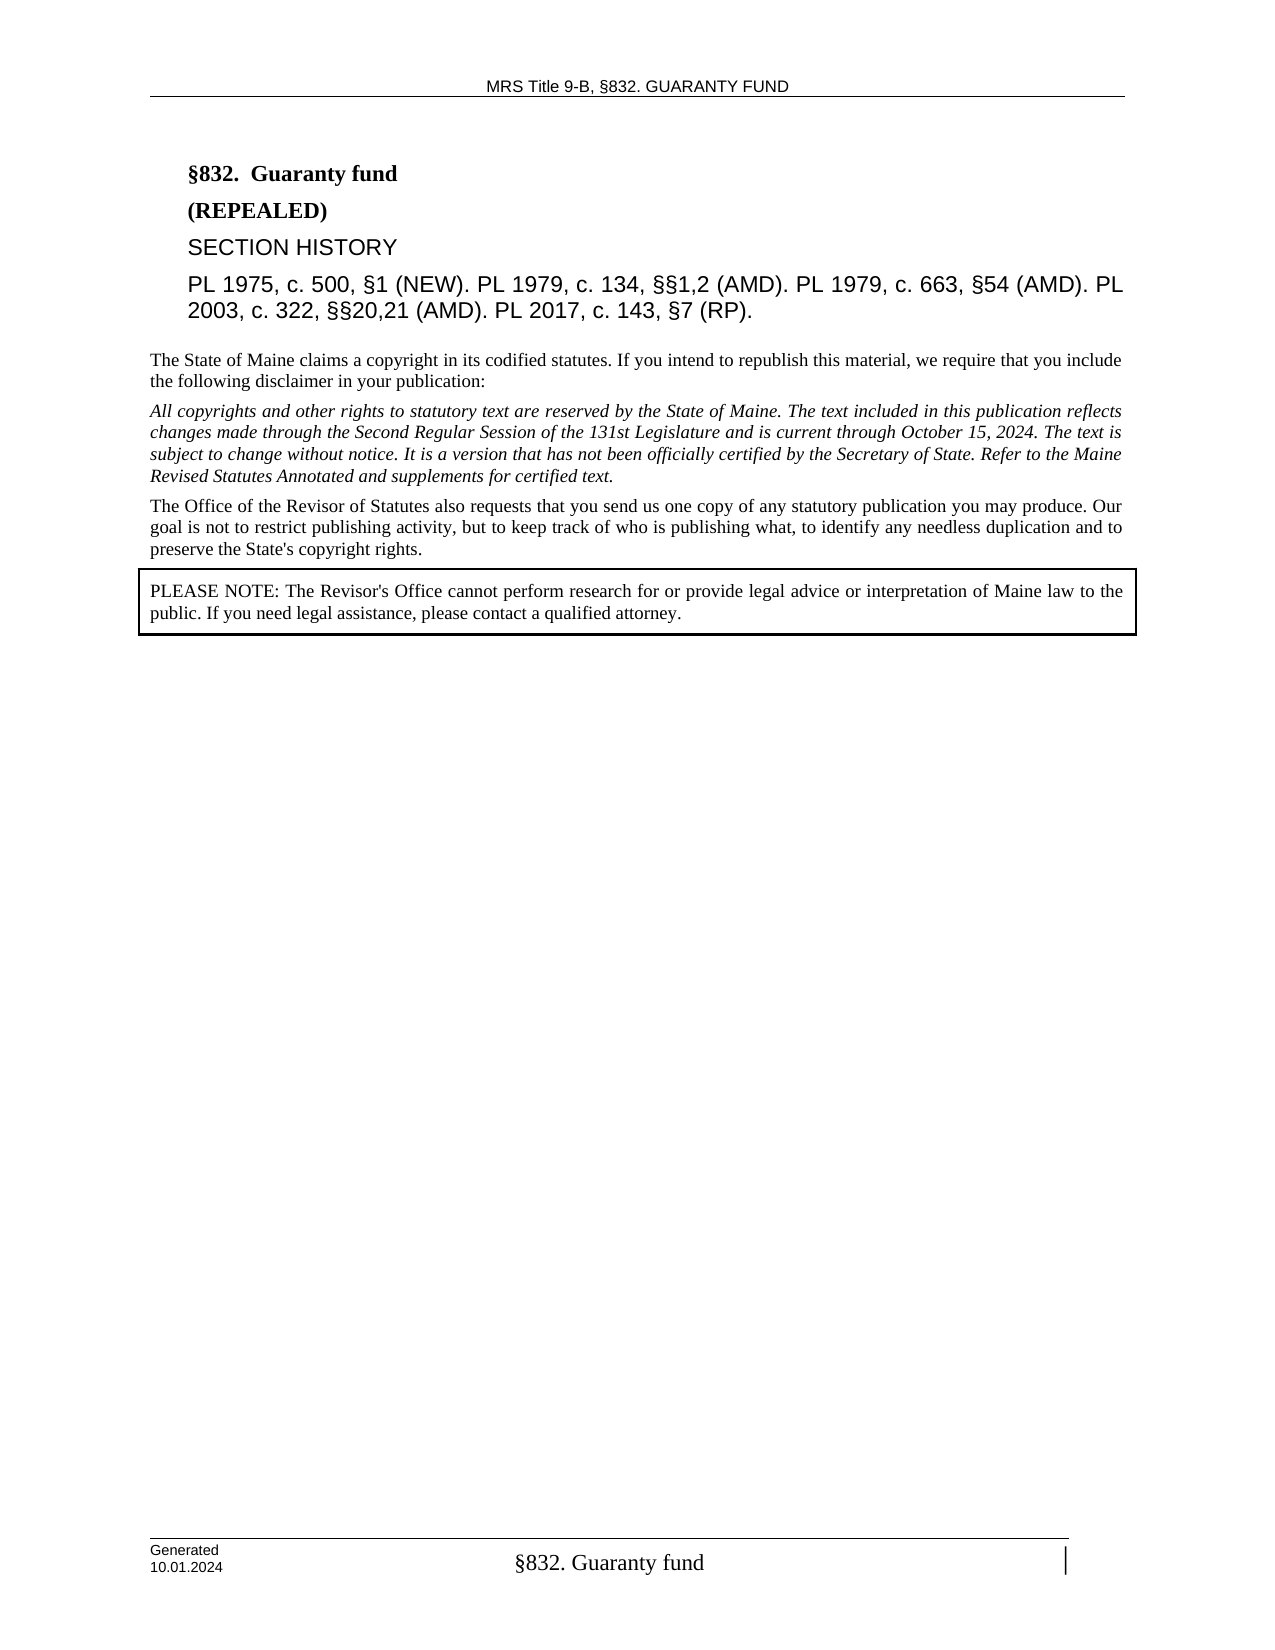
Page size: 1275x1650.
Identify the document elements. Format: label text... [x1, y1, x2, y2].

text The State of Maine claims a copyright in its codified statutes. If you intend to republish this material, we require that you include the following disclaimer in your publication: [150, 348, 1125, 392]
text (REPEALED) [187, 197, 1125, 223]
text PLEASE NOTE: The Revisor's Office cannot perform research for or provide legal advice or interpretation of Maine law to the public. If you need legal assistance, please contact a qualified attorney. [140, 570, 1135, 633]
text SECTION HISTORY [187, 234, 1125, 260]
text PL 1975, c. 500, §1 (NEW). PL 1979, c. 134, §§1,2 (AMD). PL 1979, c. 663, §54 (AMD). PL 2003, c. 322, §§20,21 (AMD). PL 2017, c. 143, §7 (RP). [187, 271, 1125, 323]
text All copyrights and other rights to statutory text are reserved by the State of Maine. The text included in this publication reflects changes made through the Second Regular Session of the 131st Legislature and is current through October 15, 2024 . The text is subject to change without notice. It is a version that has not been officially certified by the Secretary of State. Refer to the Maine Revised Statutes Annotated and supplements for certified text. [150, 400, 1125, 486]
text The Office of the Revisor of Statutes also requests that you send us one copy of any statutory publication you may produce. Our goal is not to restrict publishing activity, but to keep track of who is publishing what, to identify any needless duplication and to preserve the State's copyright rights. [150, 494, 1125, 559]
text §832. Guaranty fund [187, 160, 1125, 187]
